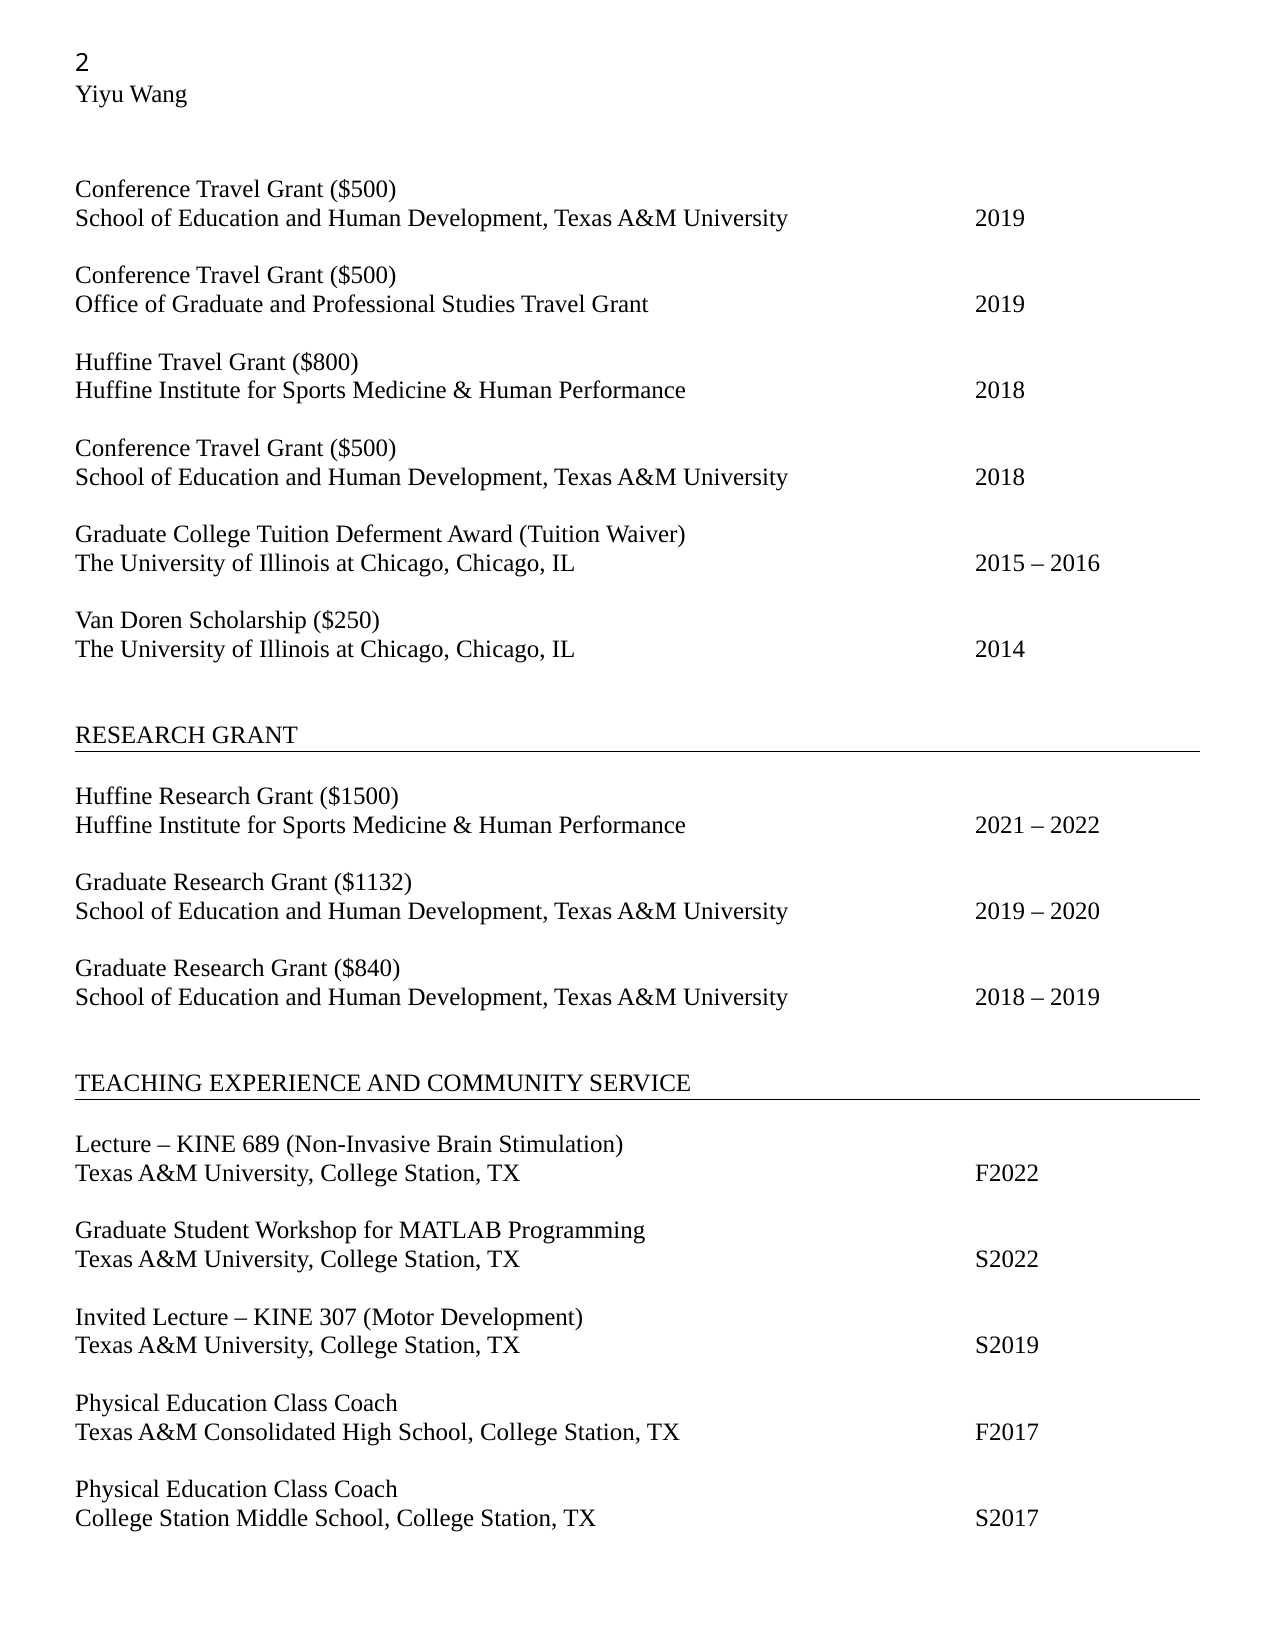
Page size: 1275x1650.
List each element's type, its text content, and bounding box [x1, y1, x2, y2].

text The University of Illinois at Chicago, Chicago, IL 2014 [75, 634, 1200, 663]
text Texas A&M University, College Station, TX S2022 [75, 1244, 1200, 1273]
text Conference Travel Grant ($500) [75, 433, 1200, 462]
text College Station Middle School, College Station, TX S2017 [75, 1503, 1200, 1532]
text Physical Education Class Coach [75, 1388, 1200, 1417]
text Huffine Institute for Sports Medicine & Human Performance 2018 [75, 375, 1200, 404]
text Lecture – KINE 689 (Non-Invasive Brain Stimulation) [75, 1129, 1200, 1158]
text Huffine Research Grant ($1500) [75, 781, 1200, 810]
text Research Grant [75, 720, 1200, 751]
text School of Education and Human Development, Texas A&M University 2019 [75, 203, 1200, 232]
text Texas A&M University, College Station, TX S2019 [75, 1330, 1200, 1359]
text Invited Lecture – KINE 307 (Motor Development) [75, 1302, 1200, 1330]
text Texas A&M University, College Station, TX F2022 [75, 1158, 1200, 1187]
text The University of Illinois at Chicago, Chicago, IL 2015 – 2016 [75, 548, 1200, 577]
text School of Education and Human Development, Texas A&M University 2018 [75, 462, 1200, 490]
text Conference Travel Grant ($500) [75, 260, 1200, 289]
text School of Education and Human Development, Texas A&M University 2019 – 2020 [75, 896, 1200, 925]
text Texas A&M Consolidated High School, College Station, TX F2017 [75, 1417, 1200, 1445]
text School of Education and Human Development, Texas A&M University 2018 – 2019 [75, 982, 1200, 1011]
text Office of Graduate and Professional Studies Travel Grant 2019 [75, 289, 1200, 318]
text Graduate Research Grant ($840) [75, 953, 1200, 982]
text Physical Education Class Coach [75, 1474, 1200, 1503]
text Huffine Institute for Sports Medicine & Human Performance 2021 – 2022 [75, 810, 1200, 838]
text Teaching Experience and Community Service [75, 1068, 1200, 1099]
text Graduate Research Grant ($1132) [75, 867, 1200, 896]
text Graduate College Tuition Deferment Award (Tuition Waiver) [75, 519, 1200, 548]
text Van Doren Scholarship ($250) [75, 605, 1200, 634]
text Huffine Travel Grant ($800) [75, 347, 1200, 375]
text Graduate Student Workshop for MATLAB Programming [75, 1215, 1200, 1244]
text Conference Travel Grant ($500) [75, 174, 1200, 203]
